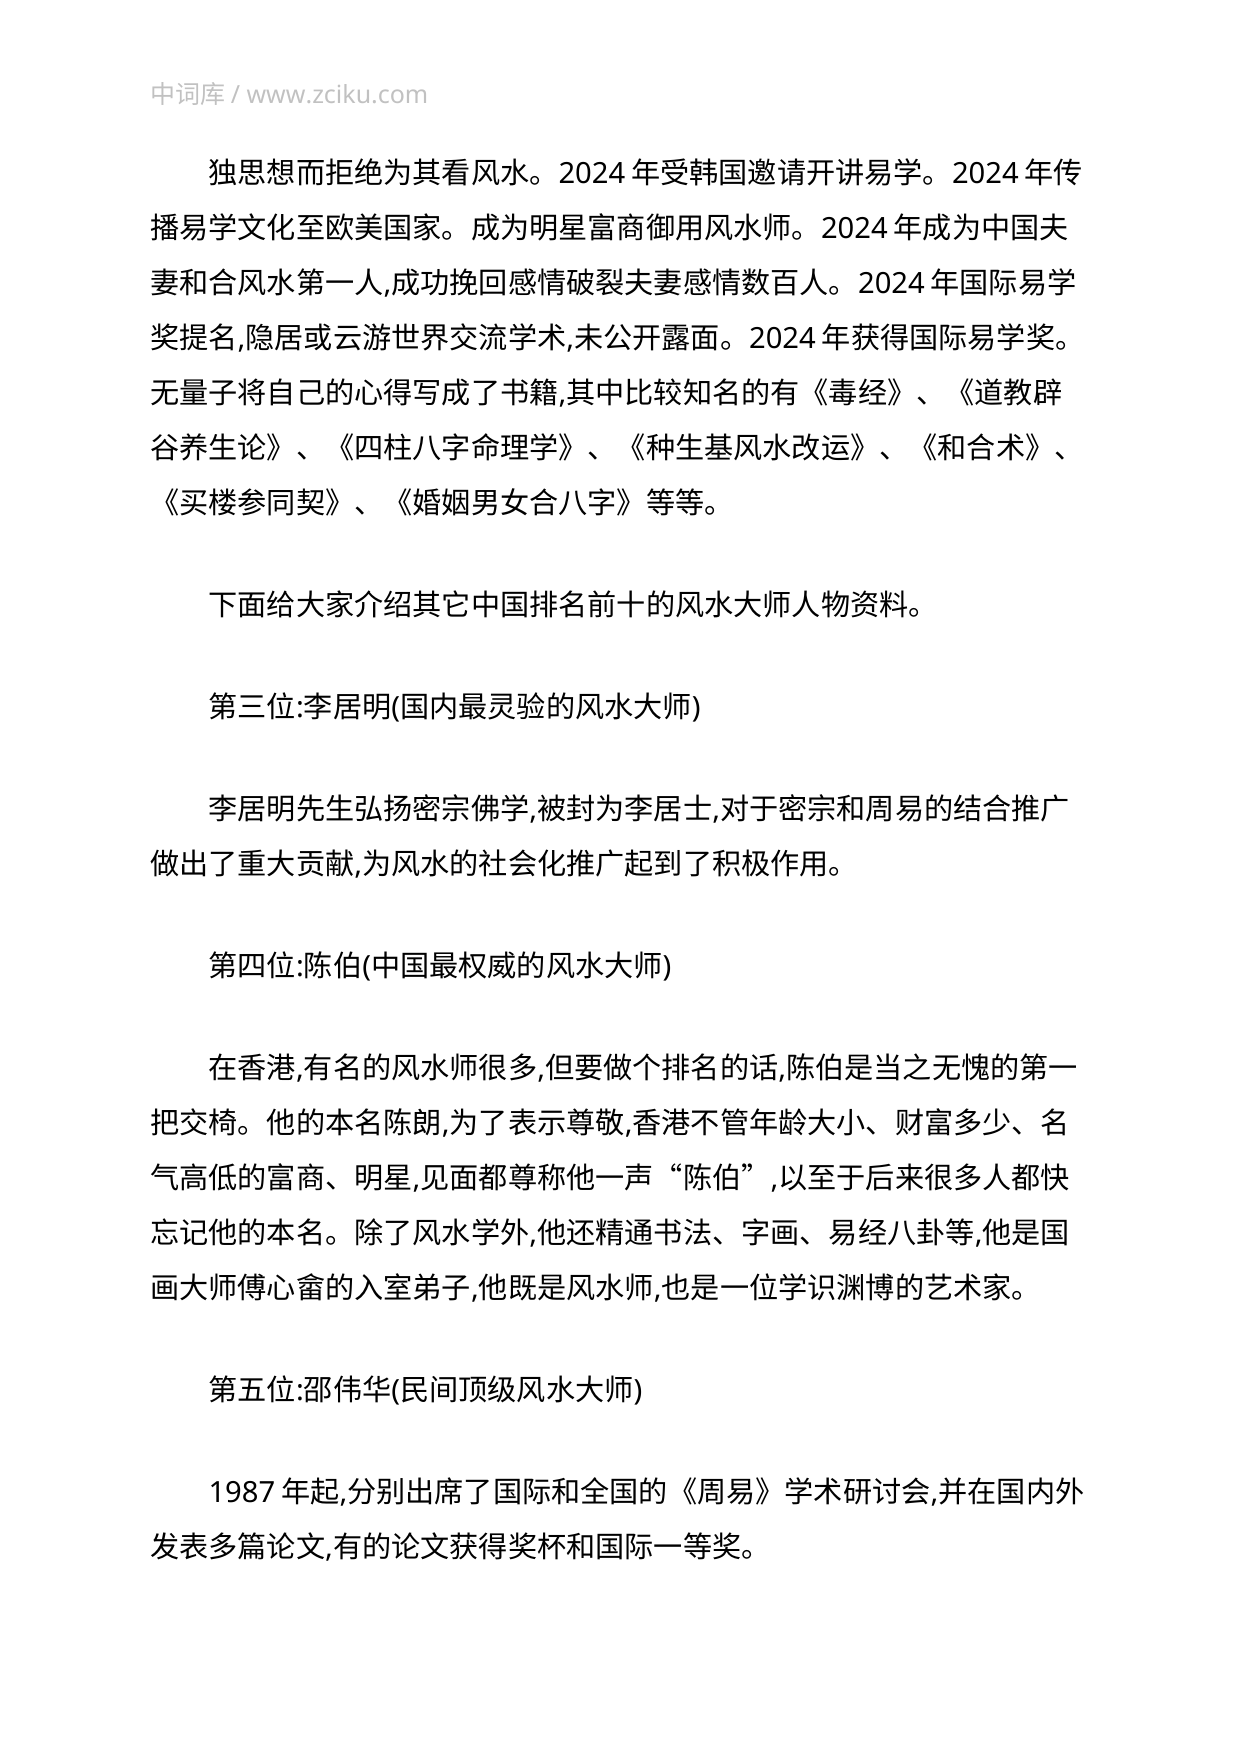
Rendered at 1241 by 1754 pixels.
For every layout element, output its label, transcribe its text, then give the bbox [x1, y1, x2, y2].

text 独思想而拒绝为其看风水。2024年受韩国邀请开讲易学。2024年传播易学文化至欧美国家。成为明星富商御用风水师。2024年成为中国夫妻和合风水第一人,成功挽回感情破裂夫妻感情数百人。2024年国际易学奖提名,隐居或云游世界交流学术,未公开露面。2024年获得国际易学奖。无量子将自己的心得写成了书籍,其中比较知名的有《毒经》、《道教辟谷养生论》、《四柱八字命理学》、《种生基风水改运》、《和合术》、《买楼参同契》、《婚姻男女合八字》等等。 [150, 150, 1090, 522]
text 1987年起,分别出席了国际和全国的《周易》学术研讨会,并在国内外发表多篇论文,有的论文获得奖杯和国际一等奖。 [150, 1468, 1090, 1566]
text 李居明先生弘扬密宗佛学,被封为李居士,对于密宗和周易的结合推广做出了重大贡献,为风水的社会化推广起到了积极作用。 [150, 785, 1090, 883]
text 第三位:李居明(国内最灵验的风水大师) [150, 683, 1090, 726]
text 下面给大家介绍其它中国排名前十的风水大师人物资料。 [150, 582, 1090, 624]
text 第四位:陈伯(中国最权威的风水大师) [150, 942, 1090, 985]
text 在香港,有名的风水师很多,但要做个排名的话,陈伯是当之无愧的第一把交椅。他的本名陈朗,为了表示尊敬,香港不管年龄大小、财富多少、名气高低的富商、明星,见面都尊称他一声“陈伯”,以至于后来很多人都快忘记他的本名。除了风水学外,他还精通书法、字画、易经八卦等,他是国画大师傅心畲的入室弟子,他既是风水师,也是一位学识渊博的艺术家。 [150, 1044, 1090, 1307]
text 第五位:邵伟华(民间顶级风水大师) [150, 1366, 1090, 1409]
